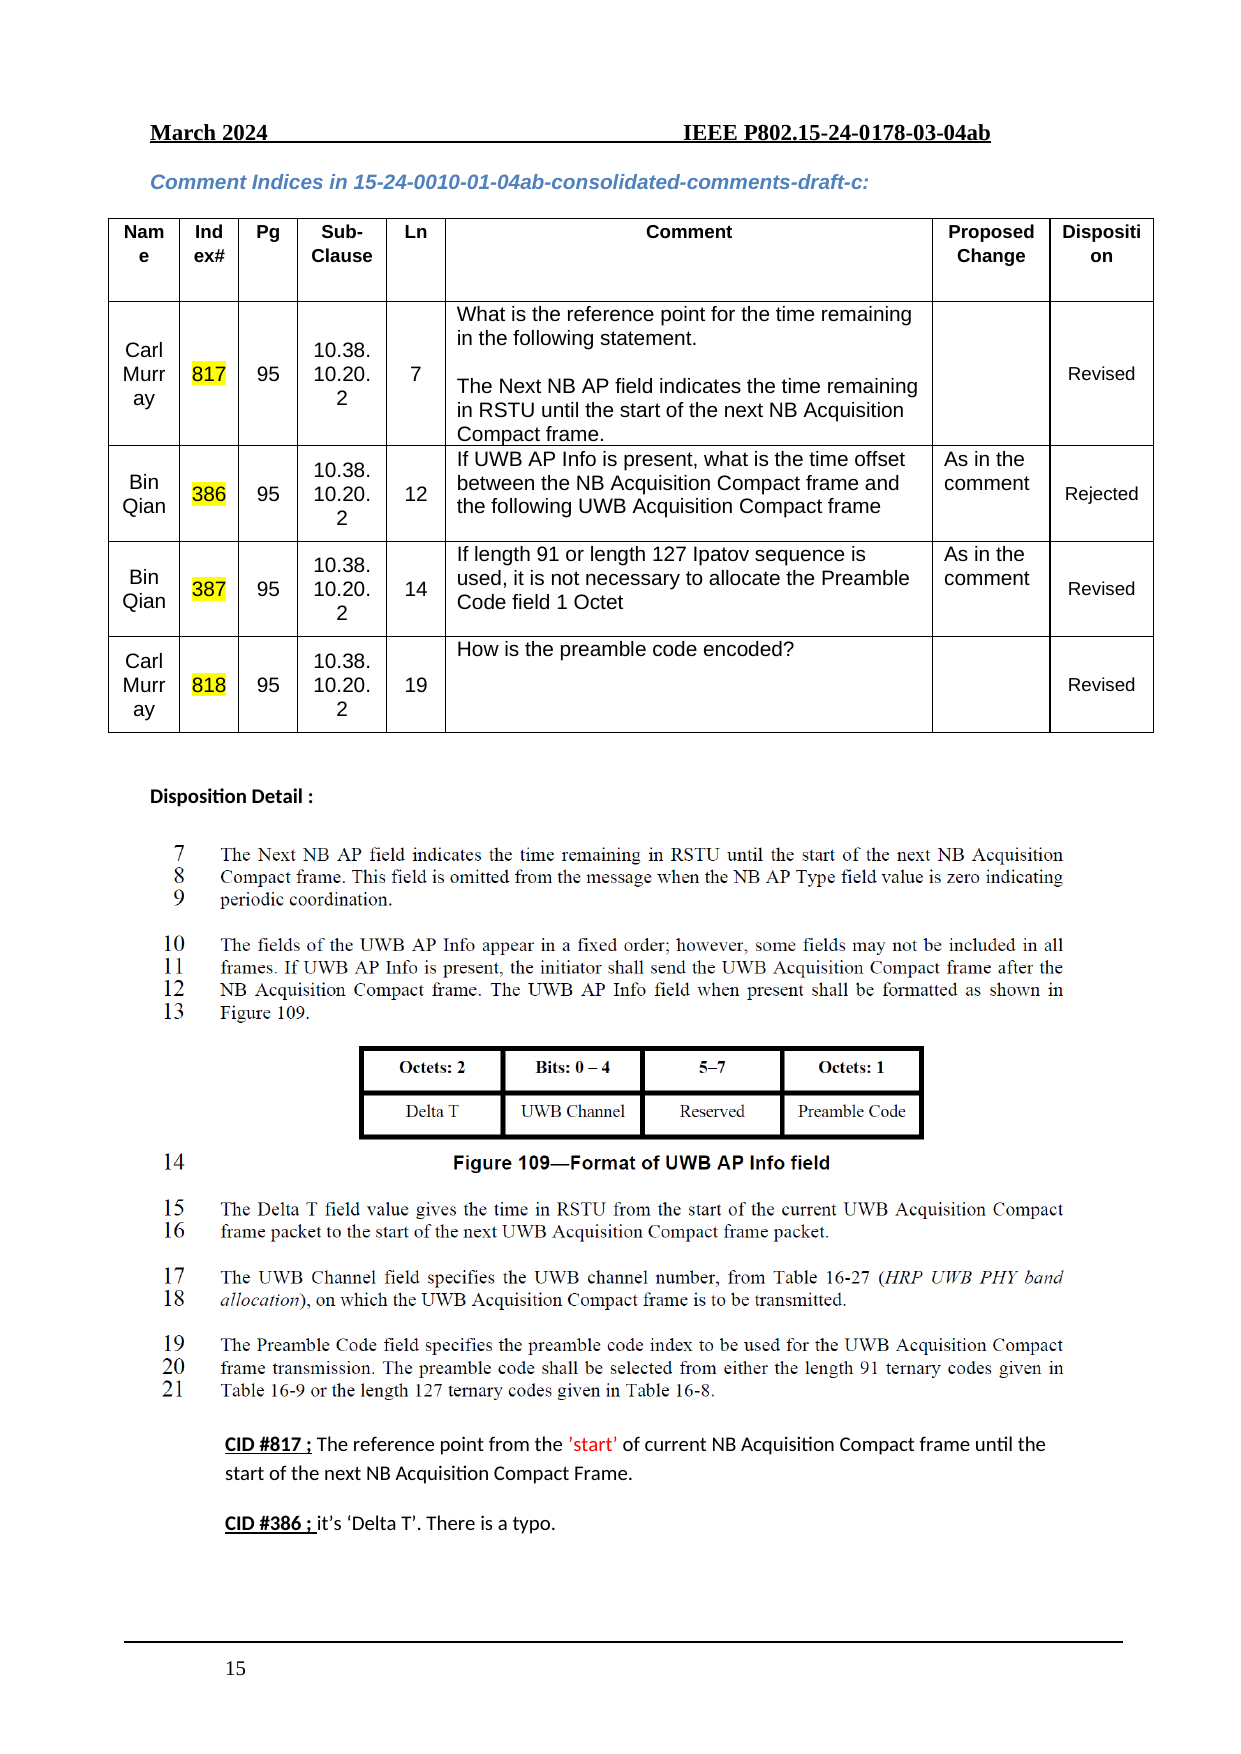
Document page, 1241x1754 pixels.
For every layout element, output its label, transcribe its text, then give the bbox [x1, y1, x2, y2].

table_header Pg [239, 219, 297, 301]
table_cell What is the reference point for the time remaining in the following statement. The Next NB AP field indicates the time remaining in RSTU until the start of the next NB Acquisition Compact frame. [446, 302, 932, 445]
table_cell Rejected [1051, 446, 1153, 541]
table_header Ln [387, 219, 445, 301]
table_cell Revised [1051, 302, 1153, 445]
table_cell 95 [239, 542, 297, 636]
table_header Index# [180, 219, 238, 301]
table_cell 386 [180, 446, 238, 541]
text Disposition Detail : [150, 783, 1090, 808]
text CID #386 ; it’s ‘Delta T’. There is a typo. [150, 1511, 1090, 1536]
table_header Disposition [1051, 219, 1153, 301]
table_cell 14 [387, 542, 445, 636]
table_header Sub-Clause [298, 219, 386, 301]
table_cell 10.38.10.20.2 [298, 637, 386, 732]
text CID #817 ; The reference point from the ’start’ of current NB Acquisition Compact frame until the start of the next NB Acquisition Compact Frame. [225, 1431, 1090, 1486]
table_cell As in the comment [933, 446, 1049, 541]
table_cell 818 [180, 637, 238, 732]
table_cell If UWB AP Info is present, what is the time offset between the NB Acquisition Compact frame and the following UWB Acquisition Compact frame [446, 446, 932, 541]
table_cell 95 [239, 637, 297, 732]
table_cell Revised [1051, 542, 1153, 636]
table_cell [933, 637, 1049, 732]
table_cell 10.38.10.20.2 [298, 446, 386, 541]
table_cell Bin Qian [109, 542, 179, 636]
table_cell Bin Qian [109, 446, 179, 541]
table_cell 95 [239, 446, 297, 541]
table_cell Revised [1051, 637, 1153, 732]
table_cell Carl Murray [109, 637, 179, 732]
text Comment Indices in 15-24-0010-01-04ab-consolidated-comments-draft-c: [150, 169, 1090, 193]
table_cell How is the preamble code encoded? [446, 637, 932, 732]
table_cell 19 [387, 637, 445, 732]
table_cell [933, 302, 1049, 445]
table_header Proposed Change [933, 219, 1049, 301]
table_cell 10.38.10.20.2 [298, 302, 386, 445]
table_cell 817 [180, 302, 238, 445]
table_header Comment [446, 219, 932, 301]
table_cell Carl Murray [109, 302, 179, 445]
table_cell 12 [387, 446, 445, 541]
table_cell 387 [180, 542, 238, 636]
table_header Name [109, 219, 179, 301]
table_cell 95 [239, 302, 297, 445]
table_cell As in the comment [933, 542, 1049, 636]
table_cell 10.38.10.20.2 [298, 542, 386, 636]
table_cell If length 91 or length 127 Ipatov sequence is used, it is not necessary to allocate the Preamble Code field 1 Octet [446, 542, 932, 636]
table_cell 7 [387, 302, 445, 445]
